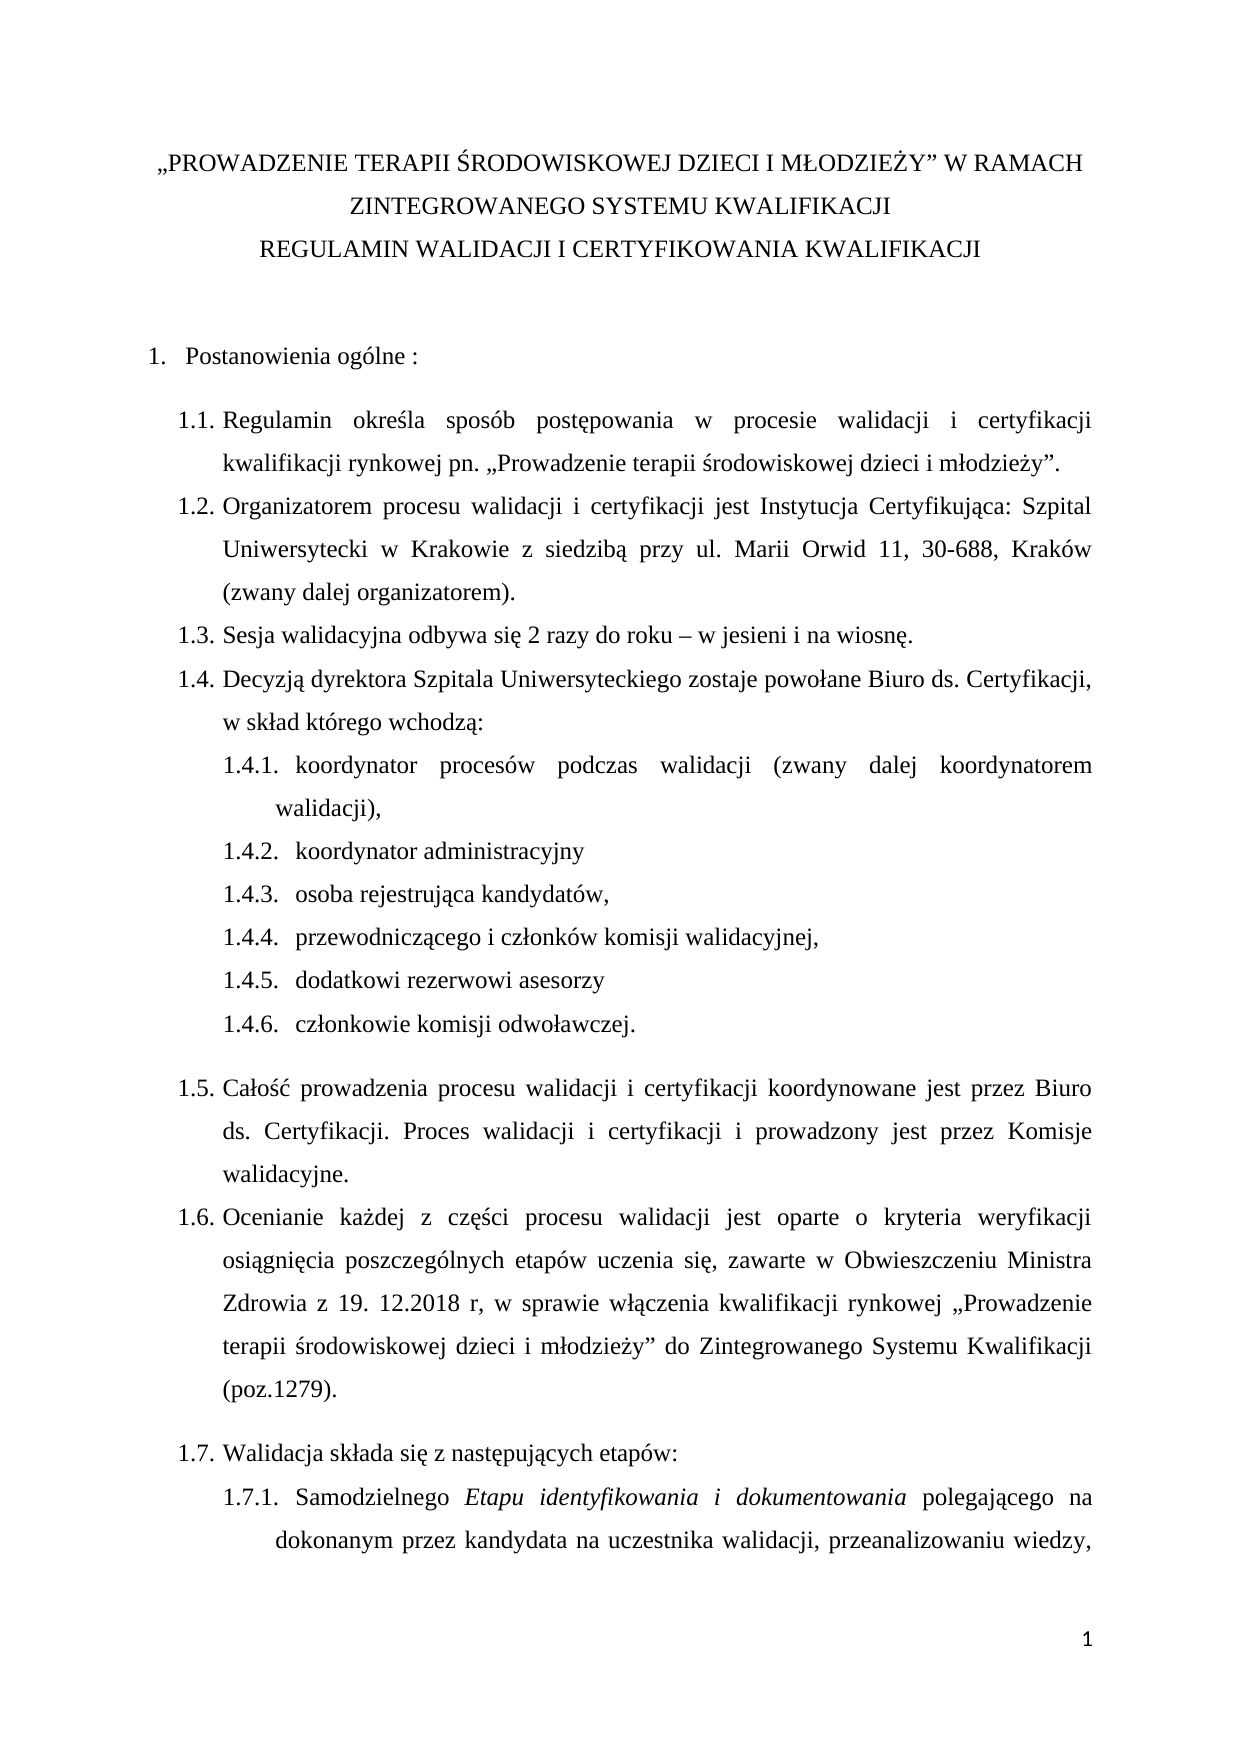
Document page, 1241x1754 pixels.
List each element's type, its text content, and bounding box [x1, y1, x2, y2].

list Regulamin określa sposób postępowania w procesie walidacji i certyfikacji kwalifikacji rynkowej pn. „Prowadzenie terapii środowiskowej dzieci i młodzieży”. [177, 405, 1093, 477]
list Walidacja składa się z następujących etapów: [177, 1438, 1093, 1467]
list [223, 1482, 1093, 1553]
list członkowie komisji odwoławczej. [223, 1009, 1093, 1037]
list koordynator administracyjny [223, 836, 1093, 865]
list Sesja walidacyjna odbywa się 2 razy do roku – w jesieni i na wiosnę. [177, 621, 1093, 649]
list Decyzją dyrektora Szpitala Uniwersyteckiego zostaje powołane Biuro ds. Certyfikacji, w skład którego wchodzą: [177, 664, 1093, 736]
list Organizatorem procesu walidacji i certyfikacji jest Instytucja Certyfikująca: Szpital Uniwersytecki w Krakowie z siedzibą przy ul. Marii Orwid 11, 30-688, Kraków (zwany dalej organizatorem). [177, 491, 1093, 606]
list Ocenianie każdej z części procesu walidacji jest oparte o kryteria weryfikacji osiągnięcia poszczególnych etapów uczenia się, zawarte w Obwieszczeniu Ministra Zdrowia z 19. 12.2018 r, w sprawie włączenia kwalifikacji rynkowej „Prowadzenie terapii środowiskowej dzieci i młodzieży” do Zintegrowanego Systemu Kwalifikacji (poz.1279). [177, 1202, 1093, 1403]
list Postanowienia ogólne : [148, 341, 1093, 370]
text „PROWADZENIE TERAPII ŚRODOWISKOWEJ DZIECI I MŁODZIEŻY” W RAMACH ZINTEGROWANEGO SYSTEMU KWALIFIKACJI [148, 148, 1093, 219]
list przewodniczącego i członków komisji walidacyjnej, [223, 922, 1093, 951]
list Całość prowadzenia procesu walidacji i certyfikacji koordynowane jest przez Biuro ds. Certyfikacji. Proces walidacji i certyfikacji i prowadzony jest przez Komisje walidacyjne. [177, 1073, 1093, 1188]
text REGULAMIN WALIDACJI I CERTYFIKOWANIA KWALIFIKACJI [148, 234, 1093, 263]
list koordynator procesów podczas walidacji (zwany dalej koordynatorem walidacji), [223, 750, 1093, 822]
list dodatkowi rezerwowi asesorzy [223, 966, 1093, 994]
list osoba rejestrująca kandydatów, [223, 879, 1093, 908]
